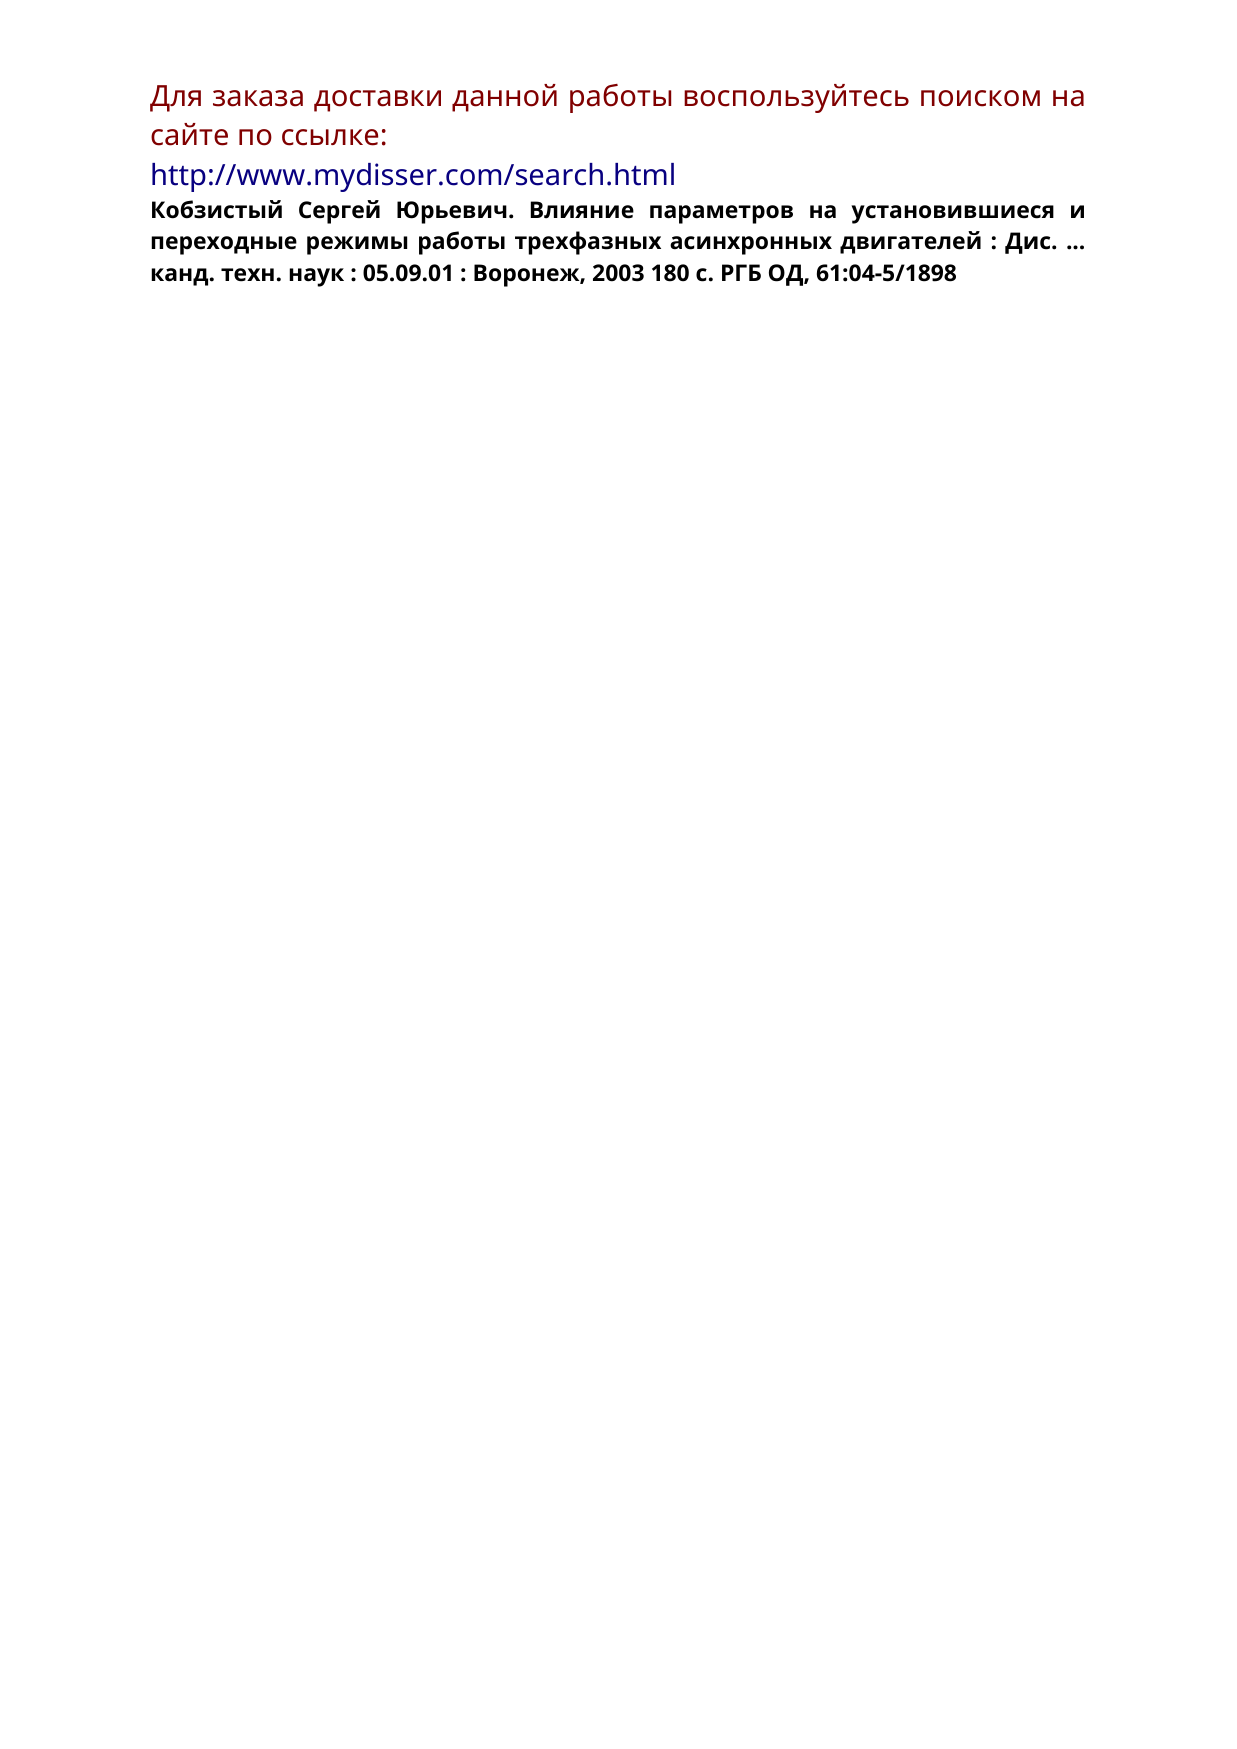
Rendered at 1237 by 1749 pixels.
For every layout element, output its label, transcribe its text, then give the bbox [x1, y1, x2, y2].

text Кобзистый Сергей Юрьевич. Влияние параметров на установившиеся и переходные режимы работы трехфазных асинхронных двигателей : Дис. ... канд. техн. наук : 05.09.01 : Воронеж, 2003 180 c. РГБ ОД, 61:04-5/1898 [150, 194, 1086, 288]
